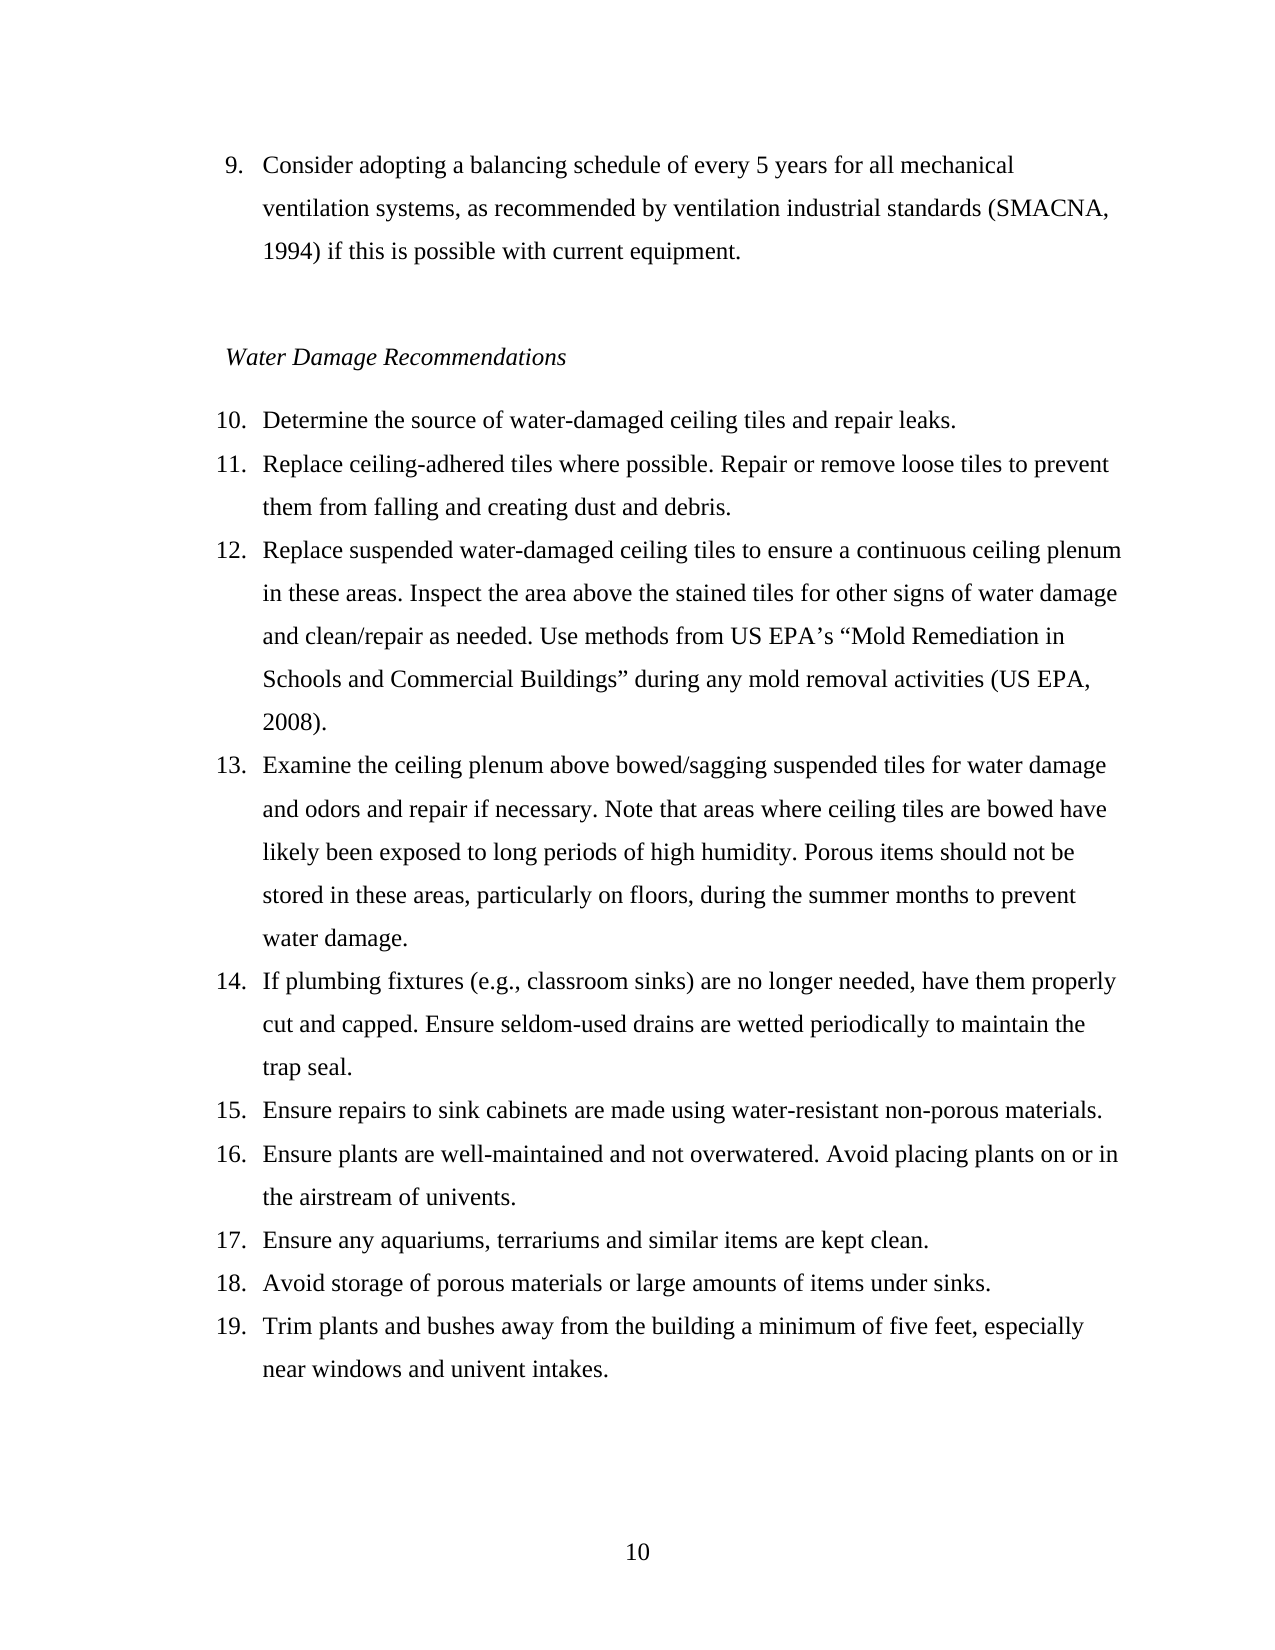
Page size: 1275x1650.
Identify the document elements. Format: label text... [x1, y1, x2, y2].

text Replace ceiling-adhered tiles where possible. Repair or remove loose tiles to prevent them from falling and creating dust and debris. [216, 449, 1125, 521]
text Determine the source of water-damaged ceiling tiles and repair leaks. [216, 406, 1125, 434]
text If plumbing fixtures (e.g., classroom sinks) are no longer needed, have them properly cut and capped. Ensure seldom-used drains are wetted periodically to maintain the trap seal. [216, 966, 1125, 1081]
text Replace suspended water-damaged ceiling tiles to ensure a continuous ceiling plenum in these areas. Inspect the area above the stained tiles for other signs of water damage and clean/repair as needed. Use methods from US EPA’s “Mold Remediation in Schools and Commercial Buildings” during any mold removal activities (US EPA, 2008). [216, 535, 1125, 736]
subtitle Water Damage Recommendations [150, 342, 1125, 371]
text Consider adopting a balancing schedule of every 5 years for all mechanical ventilation systems, as recommended by ventilation industrial standards (SMACNA, 1994) if this is possible with current equipment. [225, 150, 1125, 265]
text Ensure repairs to sink cabinets are made using water-resistant non-porous materials. [216, 1096, 1125, 1124]
text Examine the ceiling plenum above bowed/sagging suspended tiles for water damage and odors and repair if necessary. Note that areas where ceiling tiles are bowed have likely been exposed to long periods of high humidity. Porous items should not be stored in these areas, particularly on floors, during the summer months to prevent water damage. [216, 751, 1125, 952]
text Ensure plants are well-maintained and not overwatered. Avoid placing plants on or in the airstream of univents. [216, 1139, 1125, 1211]
text Trim plants and bushes away from the building a minimum of five feet, especially near windows and univent intakes. [216, 1311, 1125, 1383]
text Ensure any aquariums, terrariums and similar items are kept clean. [216, 1225, 1125, 1254]
text Avoid storage of porous materials or large amounts of items under sinks. [216, 1268, 1125, 1297]
